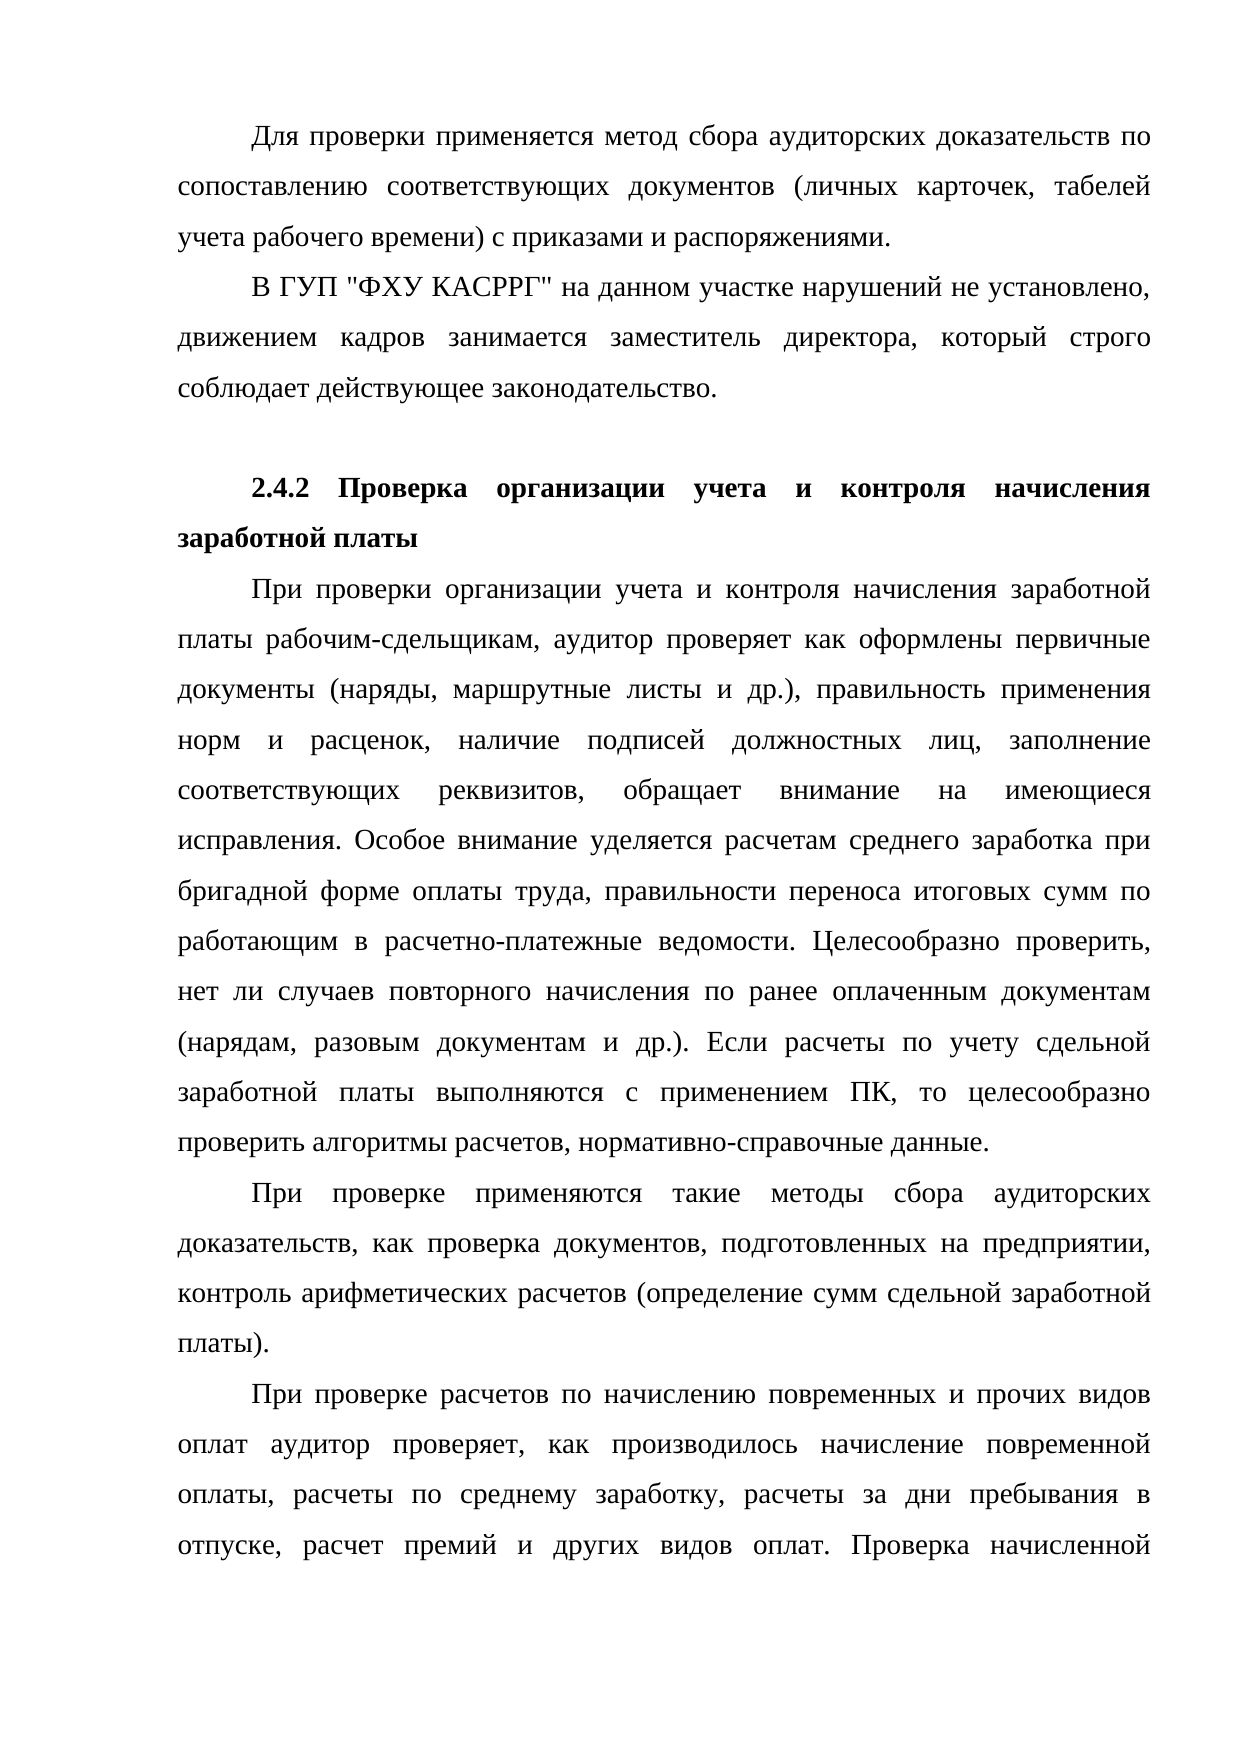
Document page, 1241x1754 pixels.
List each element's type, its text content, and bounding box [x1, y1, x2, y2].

subtitle 2.4.2 Проверка организации учета и контроля начисления заработной платы [177, 470, 1152, 554]
text В ГУП "ФХУ КАСРРГ" на данном участке нарушений не установлено, движением кадров занимается заместитель директора, который строго соблюдает действующее законодательство. [177, 269, 1152, 403]
text При проверке применяются такие методы сбора аудиторских доказательств, как проверка документов, подготовленных на предприятии, контроль арифметических расчетов (определение сумм сдельной заработной платы). [177, 1175, 1152, 1359]
text При проверки организации учета и контроля начисления заработной платы рабочим-сдельщикам, аудитор проверяет как оформлены первичные документы (наряды, маршрутные листы и др.), правильность применения норм и расценок, наличие подписей должностных лиц, заполнение соответствующих реквизитов, обращает внимание на имеющиеся исправления. Особое внимание уделяется расчетам среднего заработка при бригадной форме оплаты труда, правильности переноса итоговых сумм по работающим в расчетно-платежные ведомости. Целесообразно проверить, нет ли случаев повторного начисления по ранее оплаченным документам (нарядам, разовым документам и др.). Если расчеты по учету сдельной заработной платы выполняются с применением ПК, то целесообразно проверить алгоритмы расчетов, нормативно-справочные данные. [177, 571, 1152, 1158]
text Для проверки применяется метод сбора аудиторских доказательств по сопоставлению соответствующих документов (личных карточек, табелей учета рабочего времени) с приказами и распоряжениями. [177, 118, 1152, 252]
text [177, 1376, 1152, 1560]
